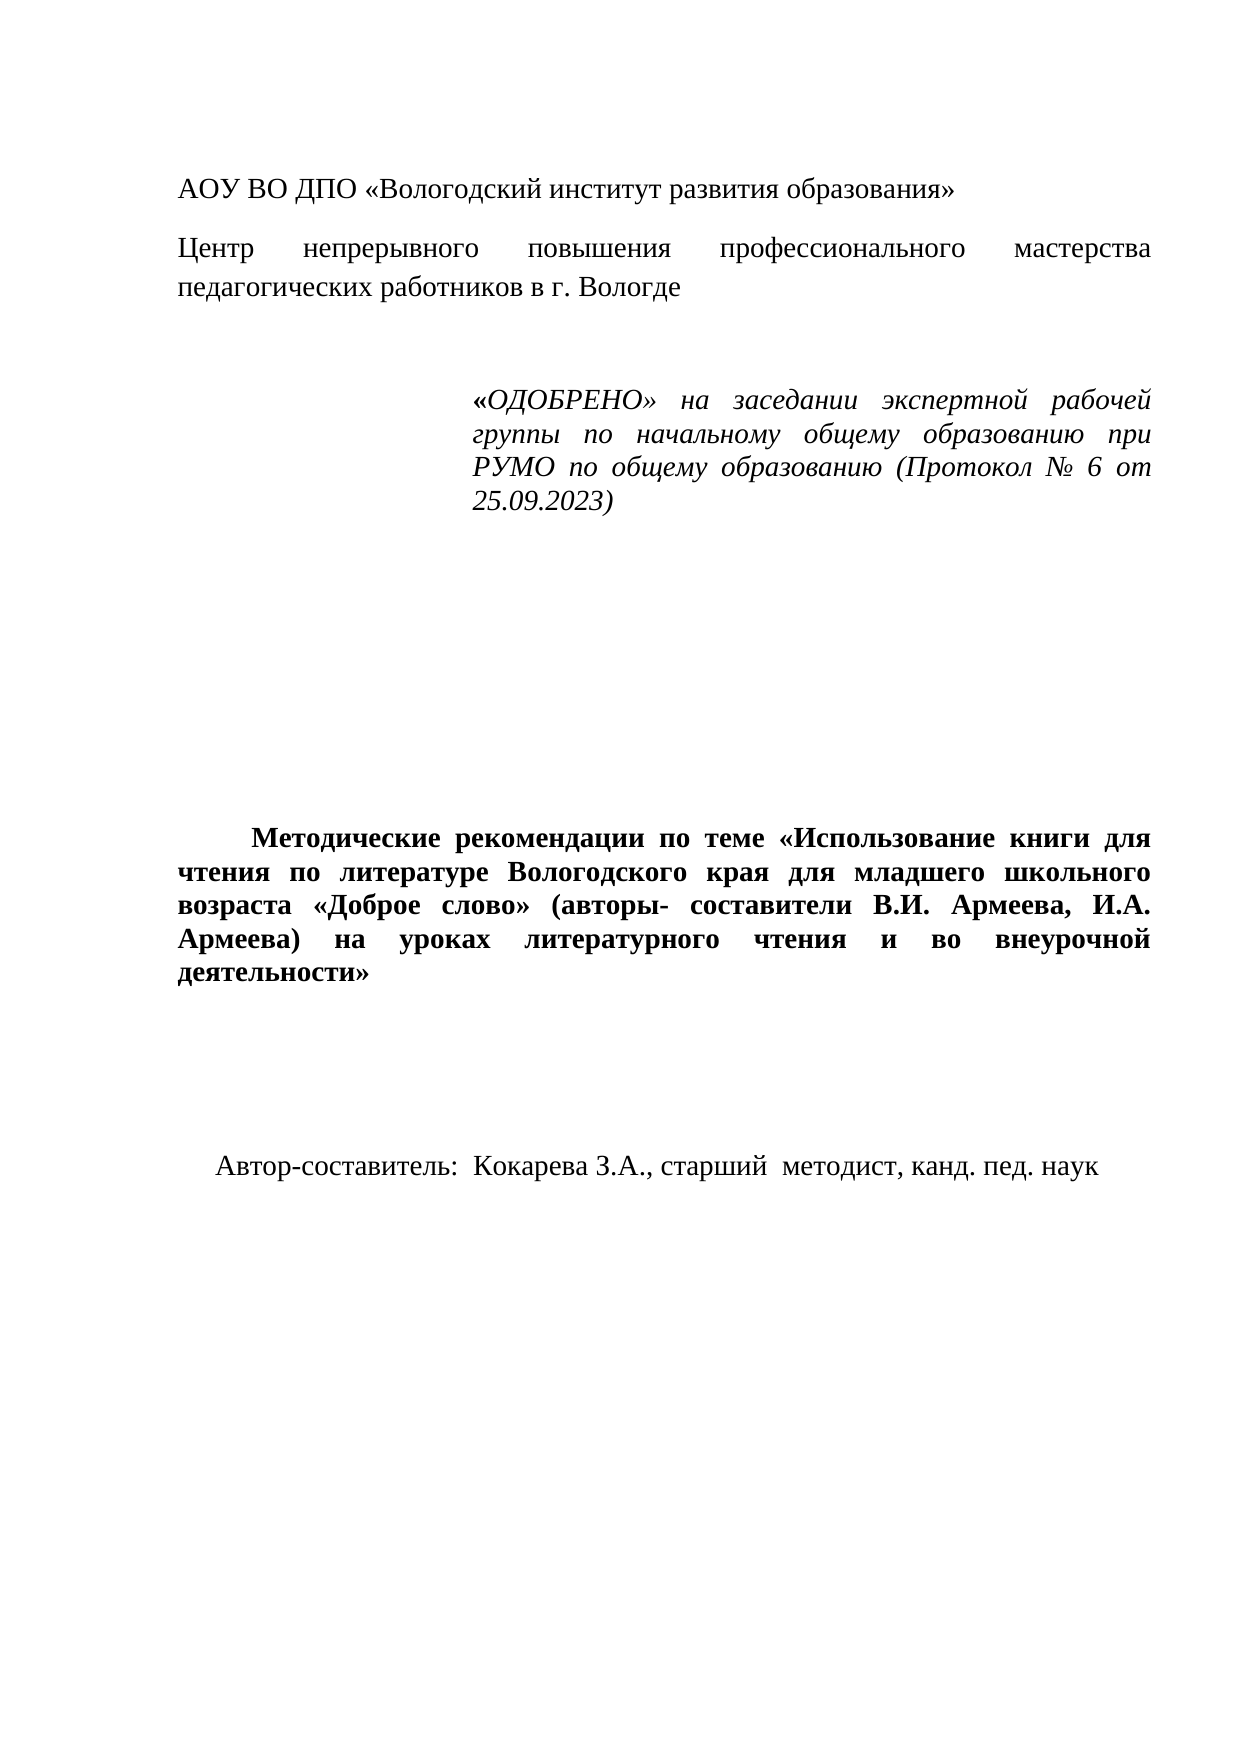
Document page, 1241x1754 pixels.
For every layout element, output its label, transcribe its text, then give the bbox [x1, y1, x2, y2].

text Центр непрерывного повышения профессионального мастерства педагогических работников в г. Вологде [177, 231, 1152, 303]
text Автор-составитель: Кокарева З.А., старший методист, канд. пед. наук [177, 1148, 1152, 1182]
text «ОДОБРЕНО» на заседании экспертной рабочей группы по начальному общему образованию при РУМО по общему образованию (Протокол № 6 от 25.09.2023) [472, 382, 1152, 516]
text АОУ ВО ДПО «Вологодский институт развития образования» [177, 171, 1152, 205]
text Методические рекомендации по теме «Использование книги для чтения по литературе Вологодского края для младшего школьного возраста «Доброе слово» (авторы- составители В.И. Армеева, И.А. Армеева) на уроках литературного чтения и во внеурочной деятельности» [177, 820, 1152, 988]
